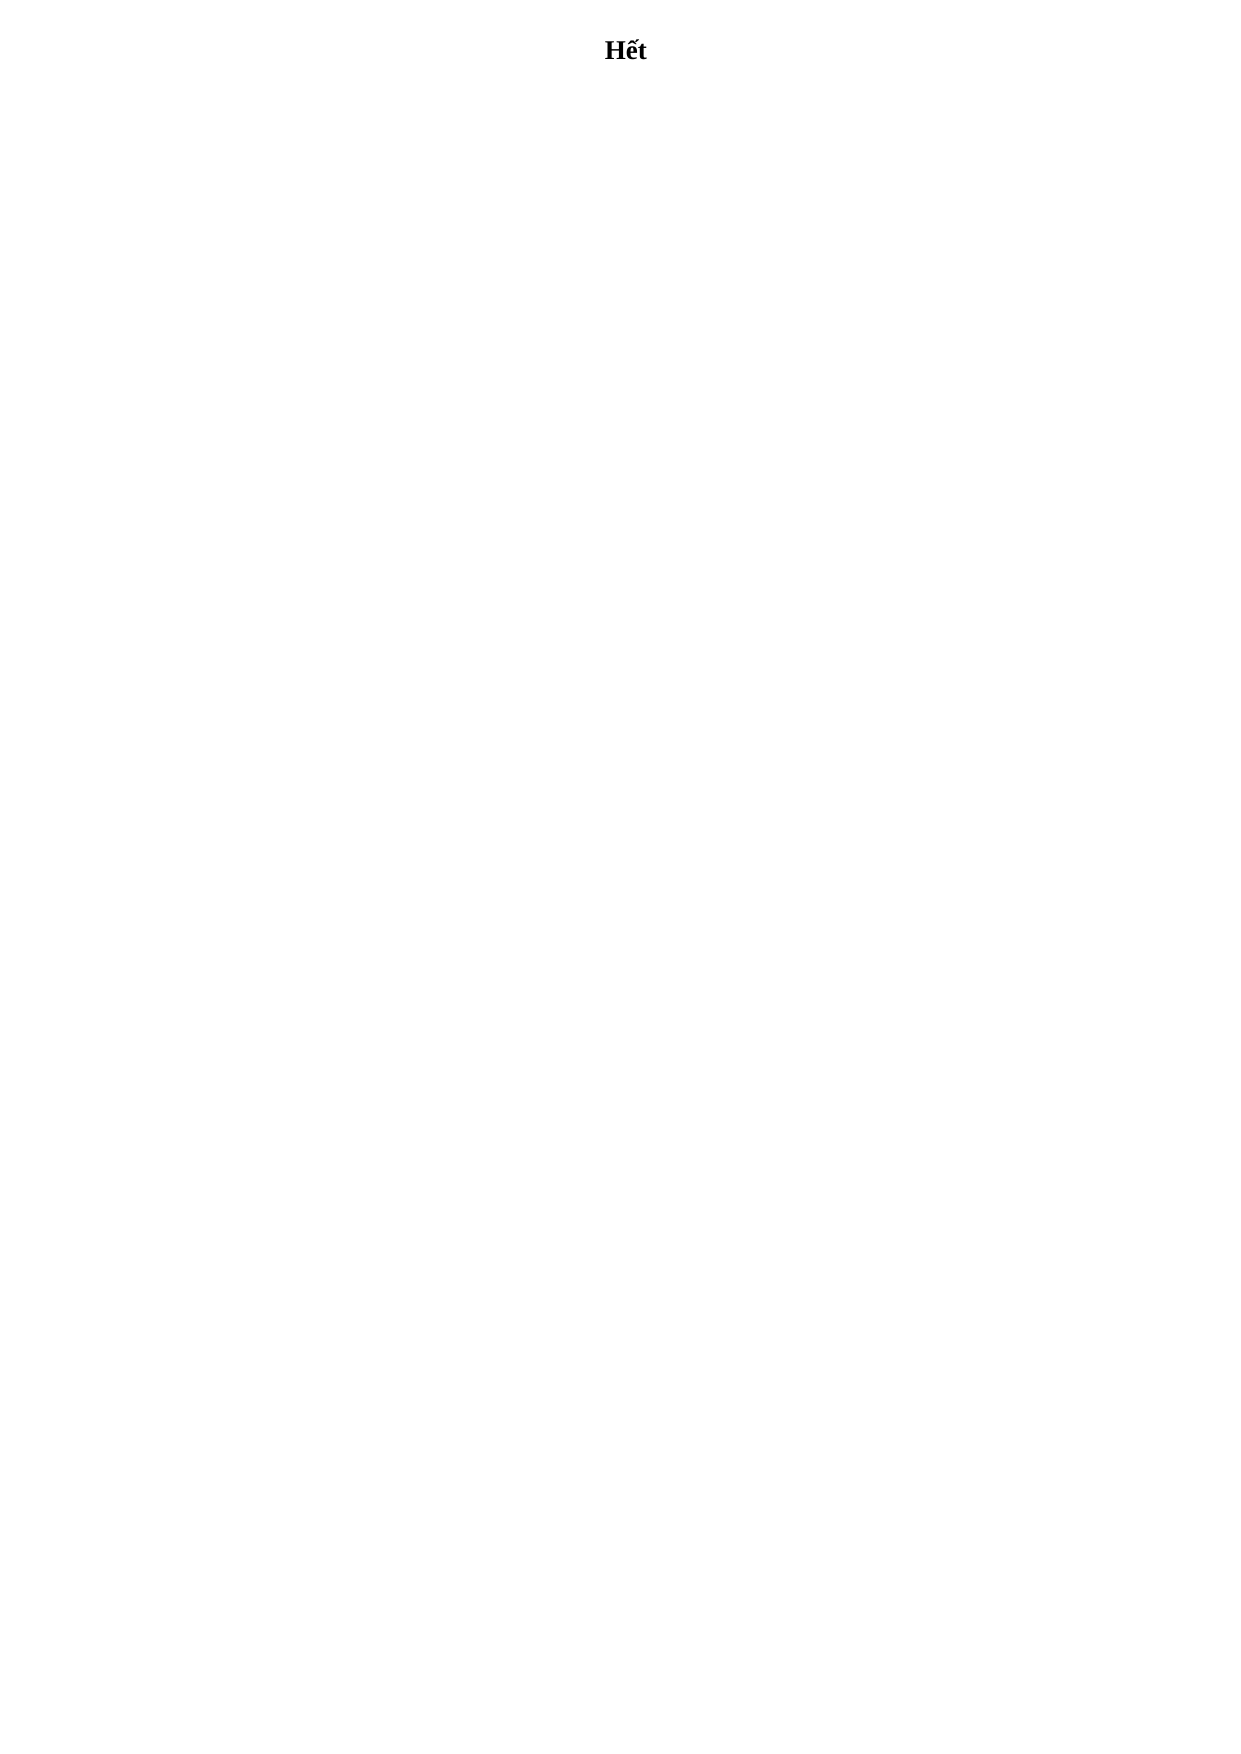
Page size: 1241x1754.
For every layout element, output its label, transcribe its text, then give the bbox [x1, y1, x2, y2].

text Hết [90, 34, 1150, 66]
